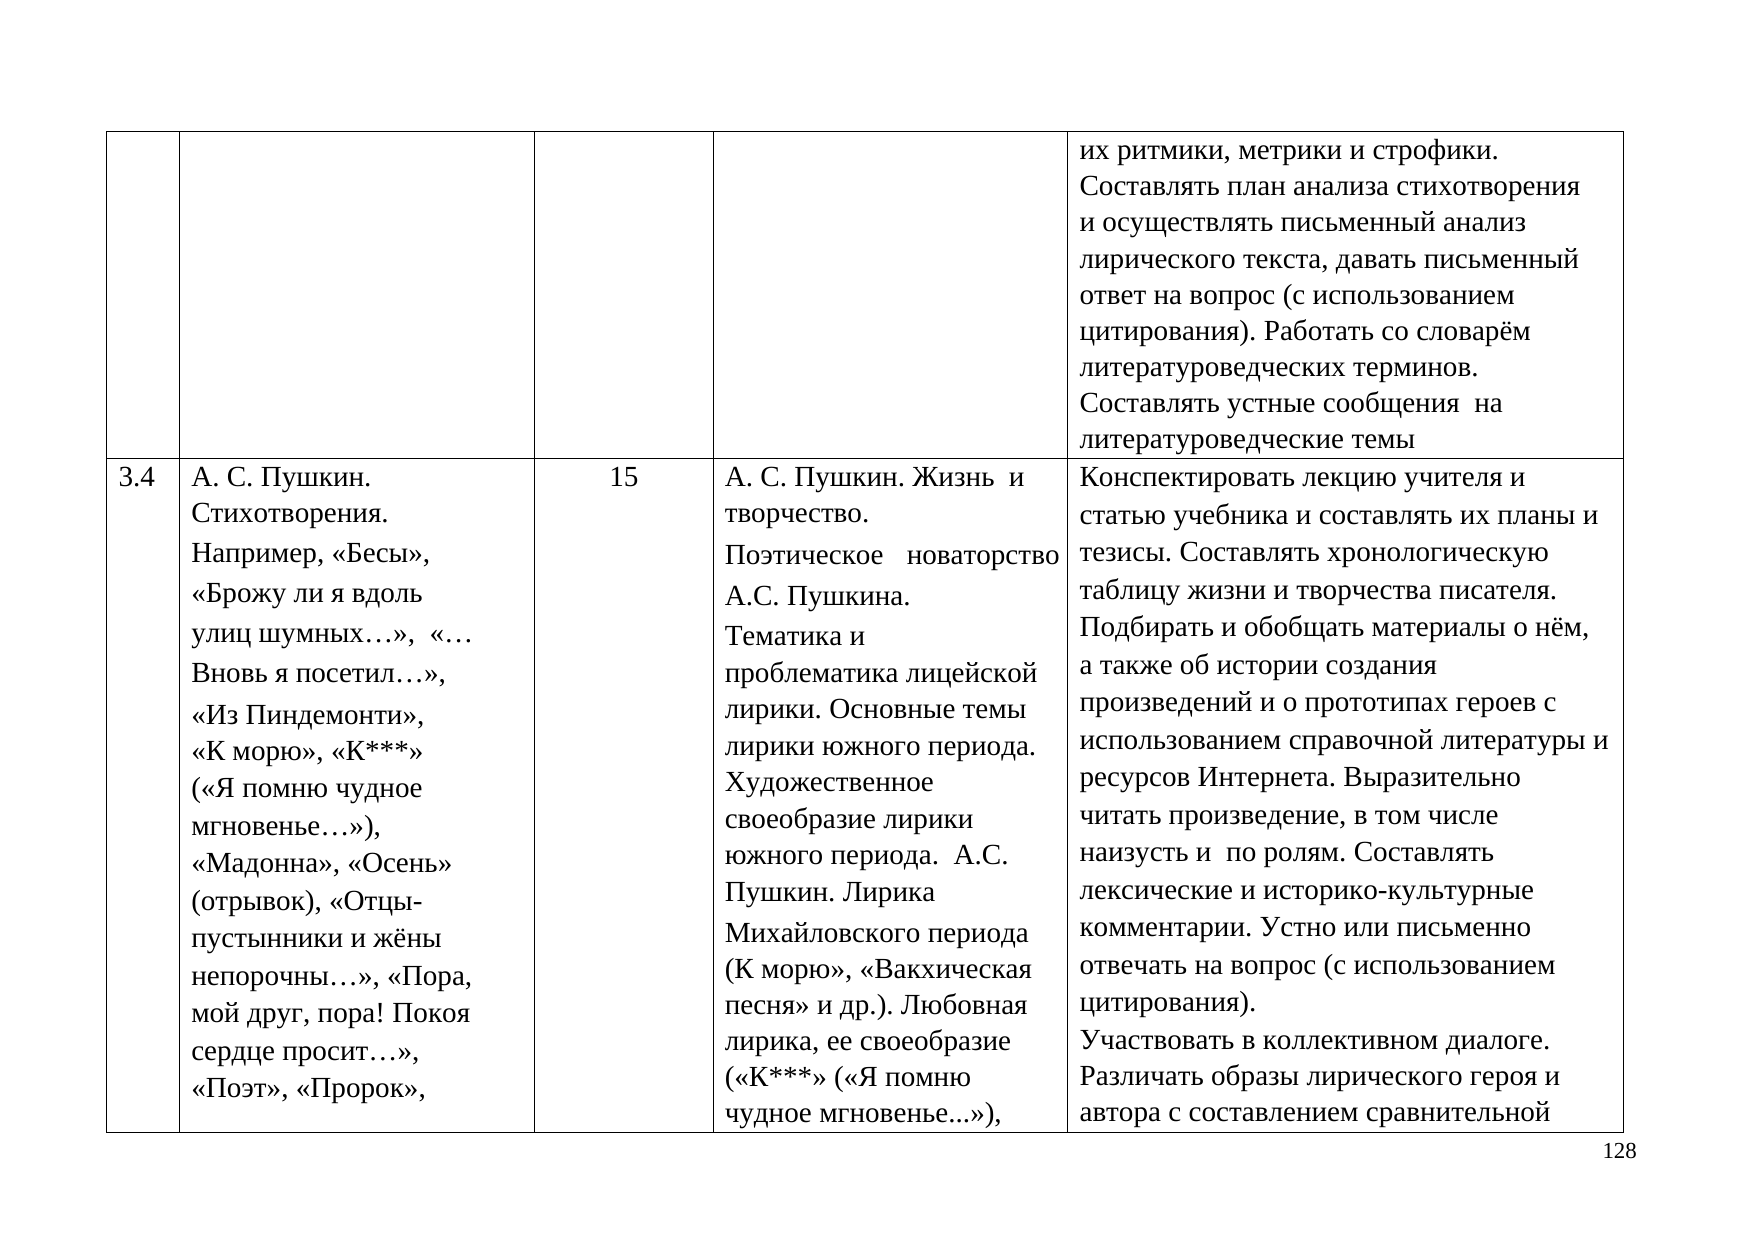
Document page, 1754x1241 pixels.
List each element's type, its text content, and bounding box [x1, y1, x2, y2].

table_header [180, 132, 534, 458]
table_header [535, 132, 713, 458]
table_header их ритмики, метрики и строфики. Составлять план анализа стихотворения и осуществлять письменный анализ лирического текста, давать письменный ответ на вопрос (с использованием цитирования). Работать со словарём литературоведческих терминов. Составлять устные сообщения на литературоведческие темы [1068, 132, 1623, 458]
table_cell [180, 459, 534, 1132]
table_cell 3.4 [107, 459, 179, 1132]
table_header [107, 132, 179, 458]
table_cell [714, 459, 1067, 1132]
table_cell 15 [535, 459, 713, 1132]
table_header [714, 132, 1067, 458]
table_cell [1068, 459, 1623, 1132]
